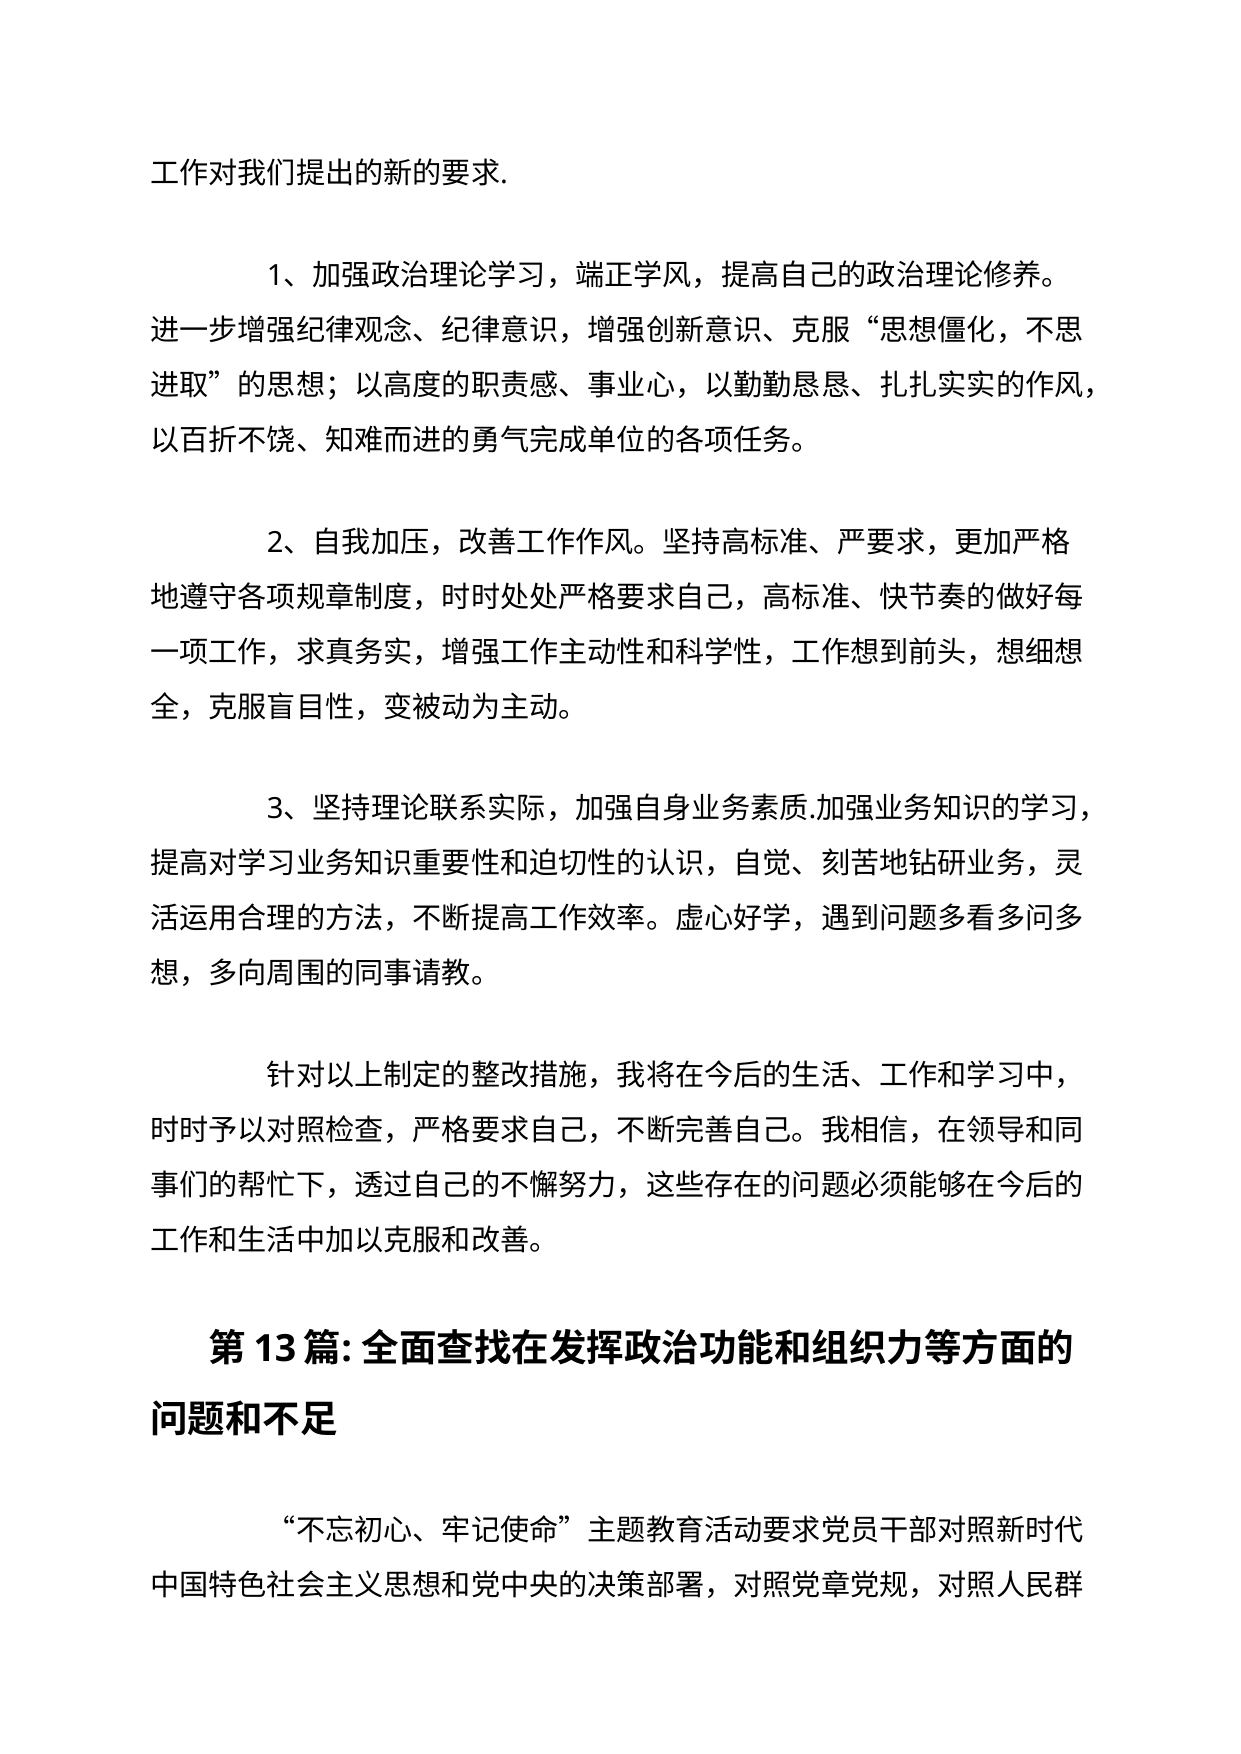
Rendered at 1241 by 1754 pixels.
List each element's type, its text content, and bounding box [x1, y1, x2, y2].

text 1、加强政治理论学习，端正学风，提高自己的政治理论修养。进一步增强纪律观念、纪律意识，增强创新意识、克服“思想僵化，不思进取”的思想；以高度的职责感、事业心，以勤勤恳恳、扎扎实实的作风，以百折不饶、知难而进的勇气完成单位的各项任务。 [150, 252, 1090, 459]
text 针对以上制定的整改措施，我将在今后的生活、工作和学习中，时时予以对照检查，严格要求自己，不断完善自己。我相信，在领导和同事们的帮忙下，透过自己的不懈努力，这些存在的问题必须能够在今后的工作和生活中加以克服和改善。 [150, 1052, 1090, 1259]
text 2、自我加压，改善工作作风。坚持高标准、严要求，更加严格地遵守各项规章制度，时时处处严格要求自己，高标准、快节奏的做好每一项工作，求真务实，增强工作主动性和科学性，工作想到前头，想细想全，克服盲目性，变被动为主动。 [150, 518, 1090, 726]
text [150, 1506, 1090, 1603]
text 第13篇: 全面查找在发挥政治功能和组织力等方面的问题和不足 [150, 1318, 1090, 1443]
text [150, 150, 1090, 192]
text 3、坚持理论联系实际，加强自身业务素质.加强业务知识的学习，提高对学习业务知识重要性和迫切性的认识，自觉、刻苦地钻研业务，灵活运用合理的方法，不断提高工作效率。虚心好学，遇到问题多看多问多想，多向周围的同事请教。 [150, 785, 1090, 992]
